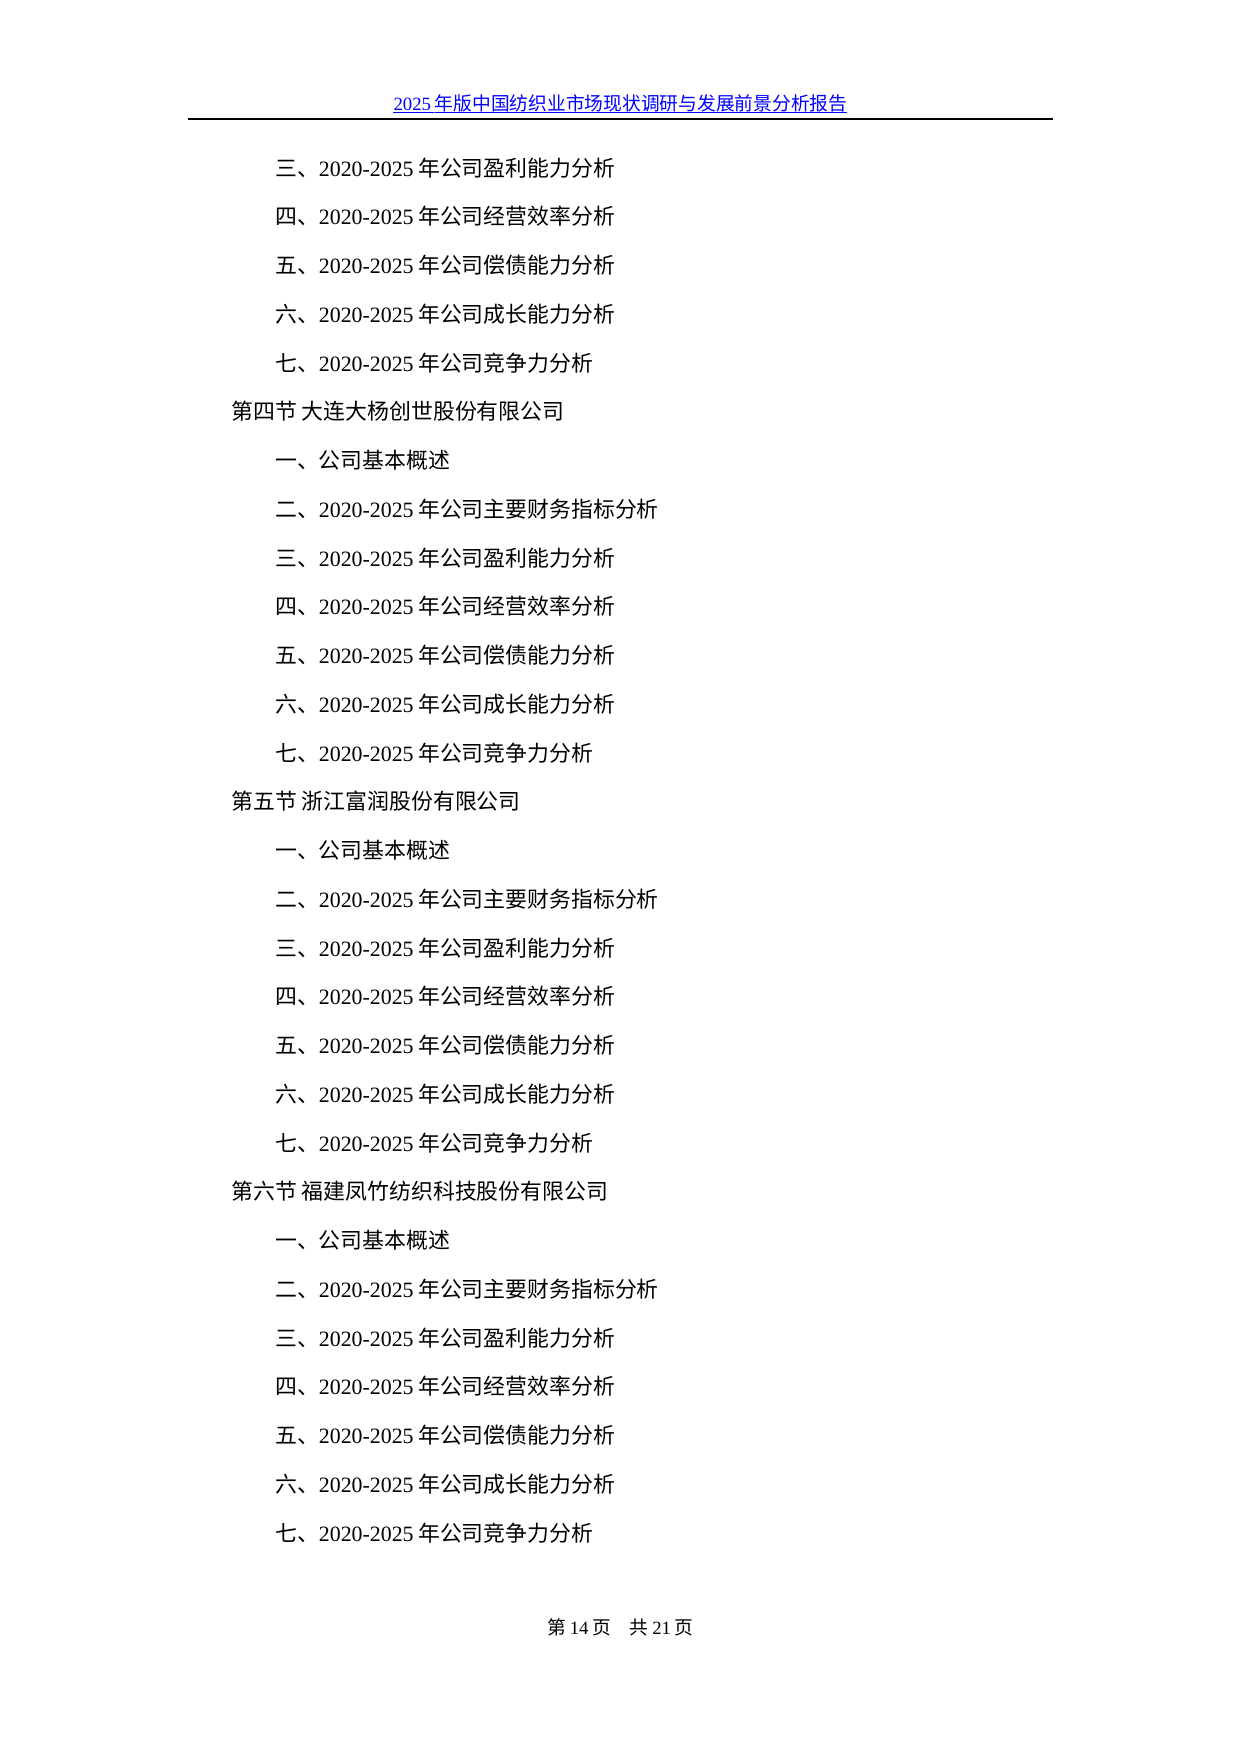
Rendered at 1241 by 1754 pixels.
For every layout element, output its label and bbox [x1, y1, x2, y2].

text [187, 150, 1053, 1548]
